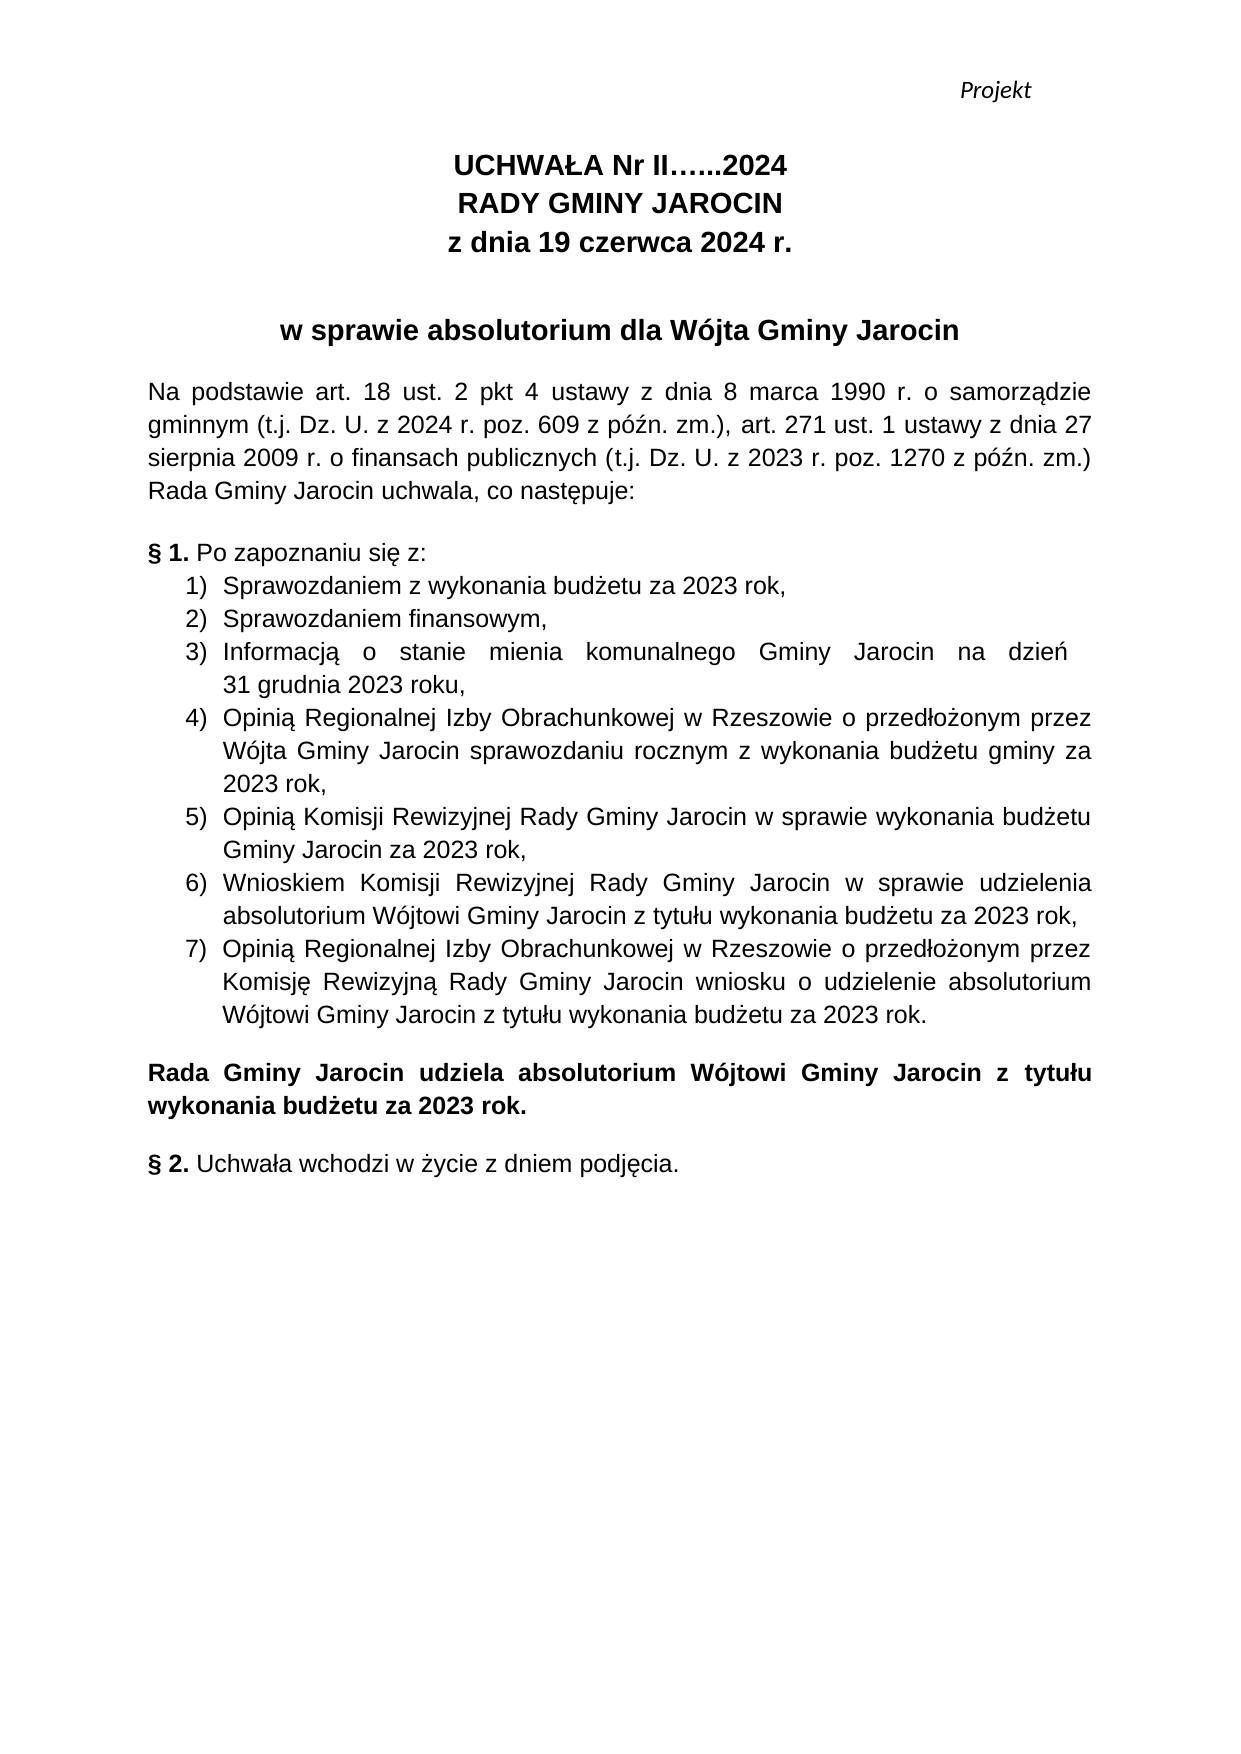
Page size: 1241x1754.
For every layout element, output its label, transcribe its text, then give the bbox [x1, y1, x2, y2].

list Opinią Komisji Rewizyjnej Rady Gminy Jarocin w sprawie wykonania budżetu Gminy Jarocin za 2023 rok, [185, 802, 1093, 864]
text z dnia 19 czerwca 2024 r. [148, 225, 1093, 258]
text UCHWAŁA Nr II…...2024 [148, 148, 1093, 181]
text w sprawie absolutorium dla Wójta Gminy Jarocin [148, 313, 1093, 347]
text Na podstawie art. 18 ust. 2 pkt 4 ustawy z dnia 8 marca 1990 r. o samorządzie gminnym (t.j. Dz. U. z 2024 r. poz. 609 z późn. zm.), art. 271 ust. 1 ustawy z dnia 27 sierpnia 2009 r. o finansach publicznych (t.j. Dz. U. z 2023 r. poz. 1270 z późn. zm.) Rada Gminy Jarocin uchwala, co następuje: [148, 377, 1093, 504]
list Opinią Regionalnej Izby Obrachunkowej w Rzeszowie o przedłożonym przez Komisję Rewizyjną Rady Gminy Jarocin wniosku o udzielenie absolutorium Wójtowi Gminy Jarocin z tytułu wykonania budżetu za 2023 rok. [185, 934, 1093, 1029]
list Opinią Regionalnej Izby Obrachunkowej w Rzeszowie o przedłożonym przez Wójta Gminy Jarocin sprawozdaniu rocznym z wykonania budżetu gminy za 2023 rok, [185, 703, 1093, 798]
text § 1. Po zapoznaniu się z: [148, 538, 1093, 567]
text § 2. Uchwała wchodzi w życie z dniem podjęcia. [148, 1149, 1093, 1178]
text RADY GMINY JAROCIN [148, 186, 1093, 220]
list Wnioskiem Komisji Rewizyjnej Rady Gminy Jarocin w sprawie udzielenia absolutorium Wójtowi Gminy Jarocin z tytułu wykonania budżetu za 2023 rok, [185, 868, 1093, 930]
list Sprawozdaniem z wykonania budżetu za 2023 rok, [185, 571, 1093, 600]
text Rada Gminy Jarocin udziela absolutorium Wójtowi Gminy Jarocin z tytułu wykonania budżetu za 2023 rok. [148, 1058, 1093, 1120]
list Sprawozdaniem finansowym, [185, 604, 1093, 633]
list Informacją o stanie mienia komunalnego Gminy Jarocin na dzień 31 grudnia 2023 roku, [185, 637, 1093, 699]
